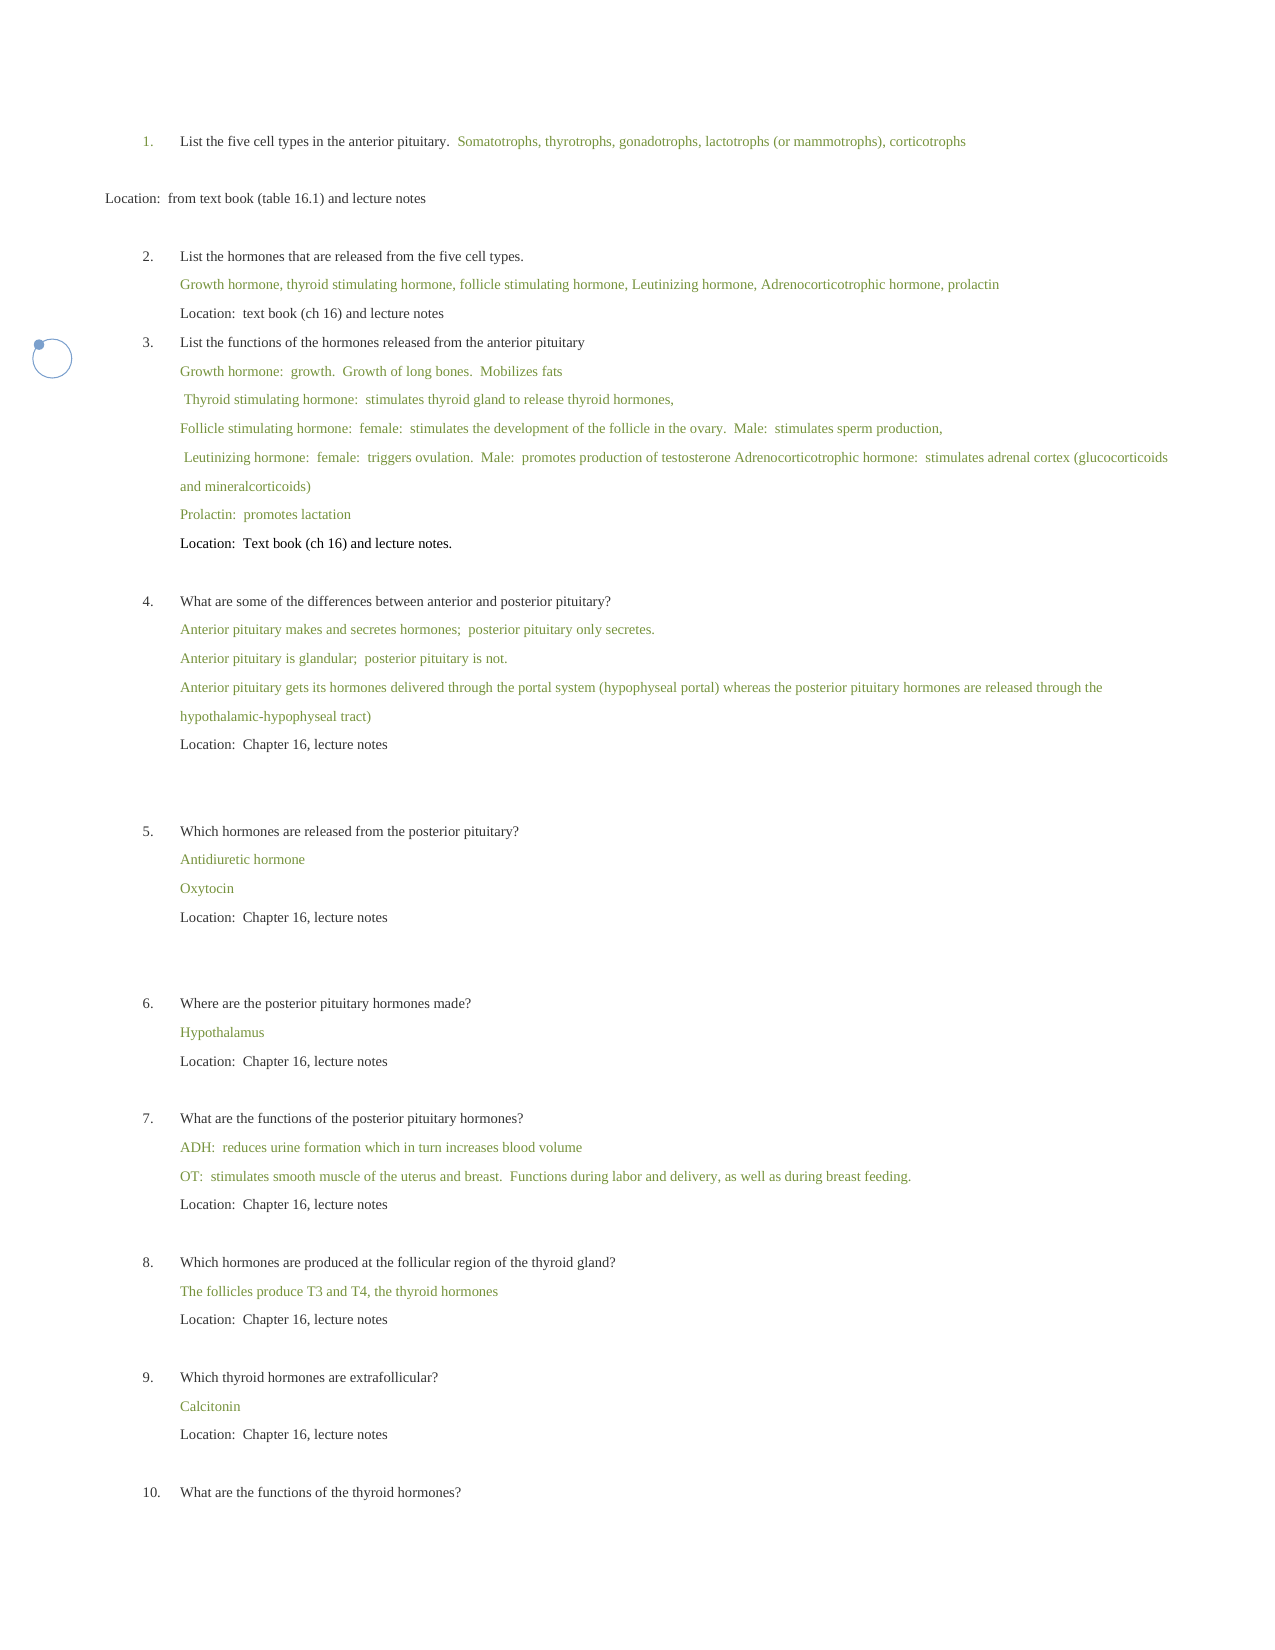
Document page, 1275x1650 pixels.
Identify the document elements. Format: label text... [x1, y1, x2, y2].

text Location: text book (ch 16) and lecture notes [180, 305, 1170, 334]
list List the functions of the hormones released from the anterior pituitary [142, 334, 1170, 362]
text Antidiuretic hormone [180, 851, 1170, 880]
list Location: Text book (ch 16) and lecture notes. [180, 535, 1170, 564]
list List the five cell types in the anterior pituitary. Somatotrophs, thyrotrophs, gonadotrophs, lactotrophs (or mammotrophs), corticotrophs [142, 132, 1170, 161]
text Anterior pituitary is glandular; posterior pituitary is not. [180, 650, 1170, 679]
list Growth hormone: growth. Growth of long bones. Mobilizes fats [180, 362, 1170, 391]
list Where are the posterior pituitary hormones made? [142, 995, 1170, 1024]
list What are the functions of the thyroid hormones? [142, 1484, 1170, 1512]
text Anterior pituitary gets its hormones delivered through the portal system (hypophyseal portal) whereas the posterior pituitary hormones are released through the hypothalamic-hypophyseal tract) [180, 679, 1170, 736]
list Prolactin: promotes lactation [180, 506, 1170, 535]
text Oxytocin [180, 880, 1170, 909]
text Location: from text book (table 16.1) and lecture notes [105, 190, 1170, 219]
list List the hormones that are released from the five cell types. [142, 247, 1170, 276]
text Location: Chapter 16, lecture notes [180, 909, 1170, 937]
text Follicle stimulating hormone: female: stimulates the development of the follicle in the ovary. Male: stimulates sperm production, [180, 420, 1170, 449]
text Growth hormone, thyroid stimulating hormone, follicle stimulating hormone, Leutinizing hormone, Adrenocorticotrophic hormone, prolactin [180, 276, 1170, 305]
text Hypothalamus [180, 1024, 1170, 1052]
list What are the functions of the posterior pituitary hormones? [142, 1110, 1170, 1139]
text Location: Chapter 16, lecture notes [180, 1426, 1170, 1455]
text Location: Chapter 16, lecture notes [180, 1311, 1170, 1340]
list Which hormones are produced at the follicular region of the thyroid gland? [142, 1254, 1170, 1282]
text Anterior pituitary makes and secretes hormones; posterior pituitary only secretes. [180, 621, 1170, 650]
list Leutinizing hormone: female: triggers ovulation. Male: promotes production of testosterone Adrenocorticotrophic hormone: stimulates adrenal cortex (glucocorticoids and mineralcorticoids) [180, 449, 1170, 506]
text OT: stimulates smooth muscle of the uterus and breast. Functions during labor and delivery, as well as during breast feeding. [180, 1167, 1170, 1196]
list Thyroid stimulating hormone: stimulates thyroid gland to release thyroid hormones, [180, 391, 1170, 420]
text Location: Chapter 16, lecture notes [180, 736, 1170, 765]
list Which hormones are released from the posterior pituitary? [142, 822, 1170, 851]
text Location: Chapter 16, lecture notes [180, 1196, 1170, 1225]
text ADH: reduces urine formation which in turn increases blood volume [180, 1139, 1170, 1167]
text The follicles produce T3 and T4, the thyroid hormones [180, 1282, 1170, 1311]
list Which thyroid hormones are extrafollicular? [142, 1369, 1170, 1397]
text Location: Chapter 16, lecture notes [180, 1052, 1170, 1081]
list What are some of the differences between anterior and posterior pituitary? [142, 592, 1170, 621]
text Calcitonin [180, 1397, 1170, 1426]
